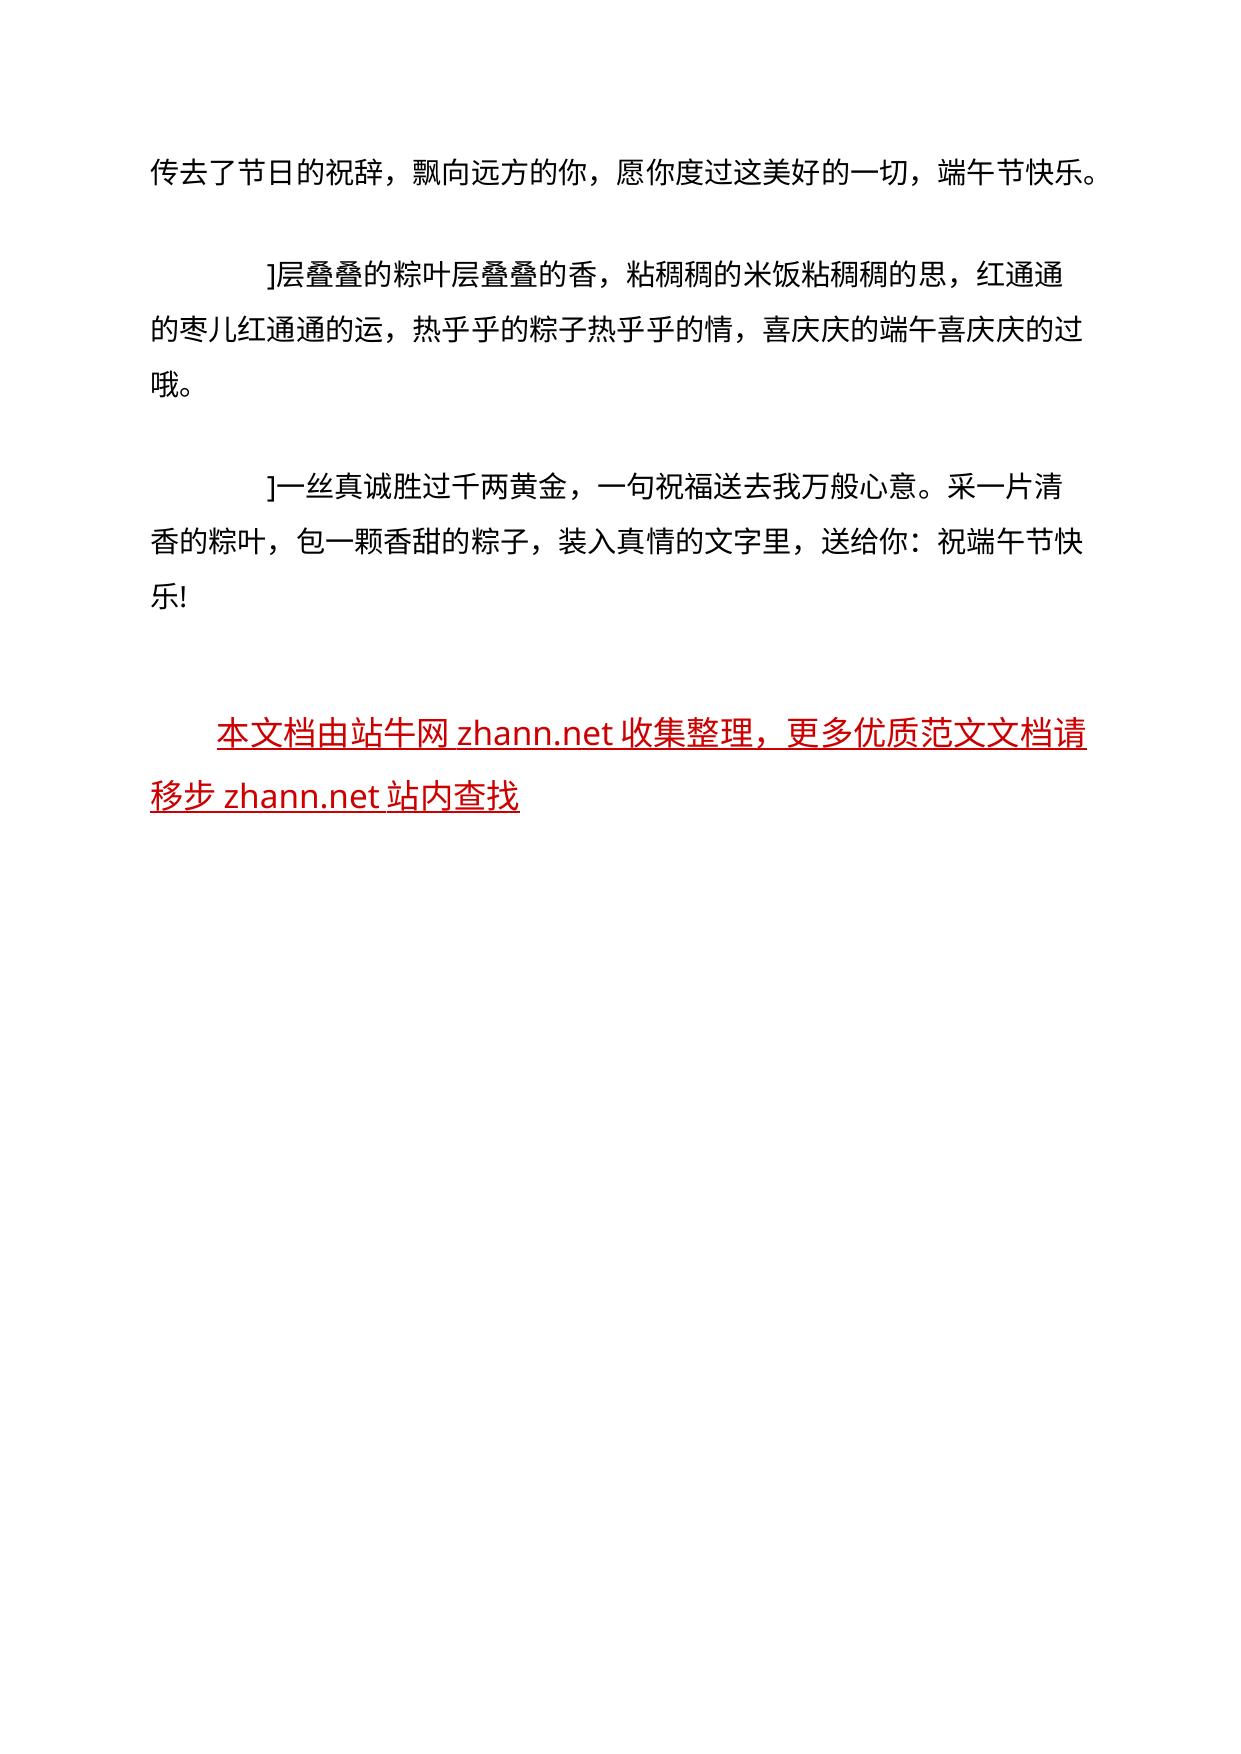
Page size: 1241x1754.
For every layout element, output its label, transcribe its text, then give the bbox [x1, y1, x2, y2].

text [150, 150, 1090, 192]
text ]层叠叠的粽叶层叠叠的香，粘稠稠的米饭粘稠稠的思，红通通的枣儿红通通的运，热乎乎的粽子热乎乎的情，喜庆庆的端午喜庆庆的过哦。 [150, 252, 1090, 404]
text ]一丝真诚胜过千两黄金，一句祝福送去我万般心意。采一片清香的粽叶，包一颗香甜的粽子，装入真情的文字里，送给你：祝端午节快乐! [150, 463, 1090, 616]
text 本文档由站牛网zhann.net收集整理，更多优质范文文档请移步zhann.net站内查找 [150, 707, 1090, 818]
